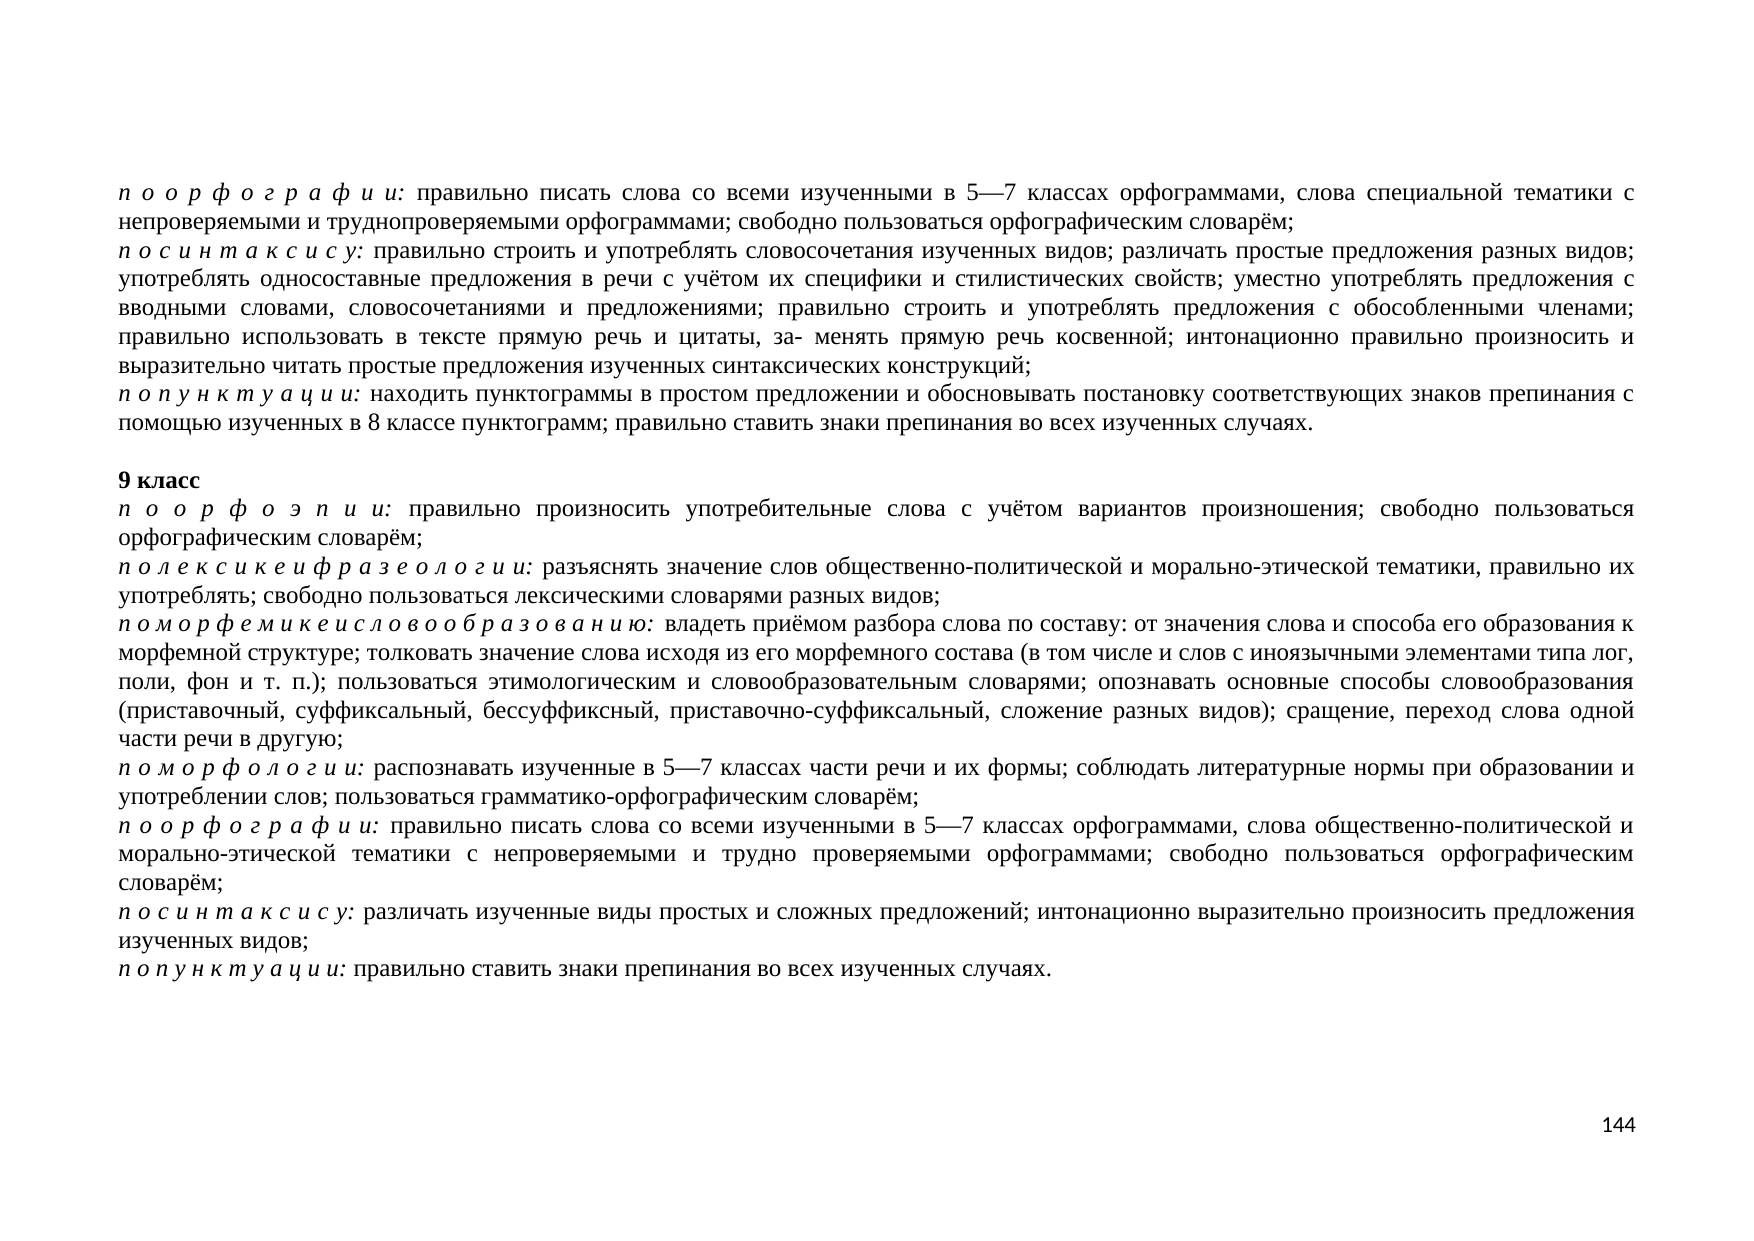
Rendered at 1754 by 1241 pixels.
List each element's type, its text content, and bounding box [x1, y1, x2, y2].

text п о о р ф о э п и и: правильно произносить употребительные слова с учётом вариантов произношения; свободно пользоваться орфографическим словарём; [118, 493, 1636, 551]
text п о п у н к т у а ц и и: находить пунктограммы в простом предложении и обосновывать постановку соответствующих знаков препинания с помощью изученных в 8 классе пунктограмм; правильно ставить знаки препинания во всех изученных случаях. [118, 378, 1636, 436]
text п о с и н т а к с и с у: правильно строить и употреблять словосочетания изученных видов; различать простые предложения разных видов; употреблять односоставные предложения в речи с учётом их специфики и стилистических свойств; уместно употреблять предложения с вводными словами, словосочетаниями и предложениями; правильно строить и употреблять предложения с обособленными членами; правильно использовать в тексте прямую речь и цитаты, за- менять прямую речь косвенной; интонационно правильно произносить и выразительно читать простые предложения изученных синтаксических конструкций; [118, 235, 1636, 378]
text п о о р ф о г р а ф и и: правильно писать слова со всеми изученными в 5—7 классах орфограммами, слова общественно-политической и морально-этической тематики с непроверяемыми и трудно проверяемыми орфограммами; свободно пользоваться орфографическим словарём; [118, 810, 1636, 896]
text п о о р ф о г р а ф и и: правильно писать слова со всеми изученными в 5—7 классах орфограммами, слова специальной тематики с непроверяемыми и труднопроверяемыми орфограммами; свободно пользоваться орфографическим словарём; [118, 177, 1636, 235]
text п о л е к с и к е и ф р а з е о л о г и и: разъяснять значение слов общественно-политической и морально-этической тематики, правильно их употреблять; свободно пользоваться лексическими словарями разных видов; [118, 551, 1636, 608]
text п о м о р ф е м и к е и с л о в о о б р а з о в а н и ю: владеть приёмом разбора слова по составу: от значения слова и способа его образования к морфемной структуре; толковать значение слова исходя из его морфемного состава (в том числе и слов с иноязычными элементами типа лог, поли, фон и т. п.); пользоваться этимологическим и словообразовательным словарями; опознавать основные способы словообразования (приставочный, суффиксальный, бессуффиксный, приставочно-суффиксальный, сложение разных видов); сращение, переход слова одной части речи в другую; [118, 608, 1636, 752]
text п о с и н т а к с и с у: различать изученные виды простых и сложных предложений; интонационно выразительно произносить предложения изученных видов; [118, 896, 1636, 953]
text п о м о р ф о л о г и и: распознавать изученные в 5—7 классах части речи и их формы; соблюдать литературные нормы при образовании и употреблении слов; пользоваться грамматико-орфографическим словарём; [118, 752, 1636, 810]
text 9 класс [118, 465, 1636, 493]
text п о п у н к т у а ц и и: правильно ставить знаки препинания во всех изученных случаях. [118, 953, 1636, 982]
